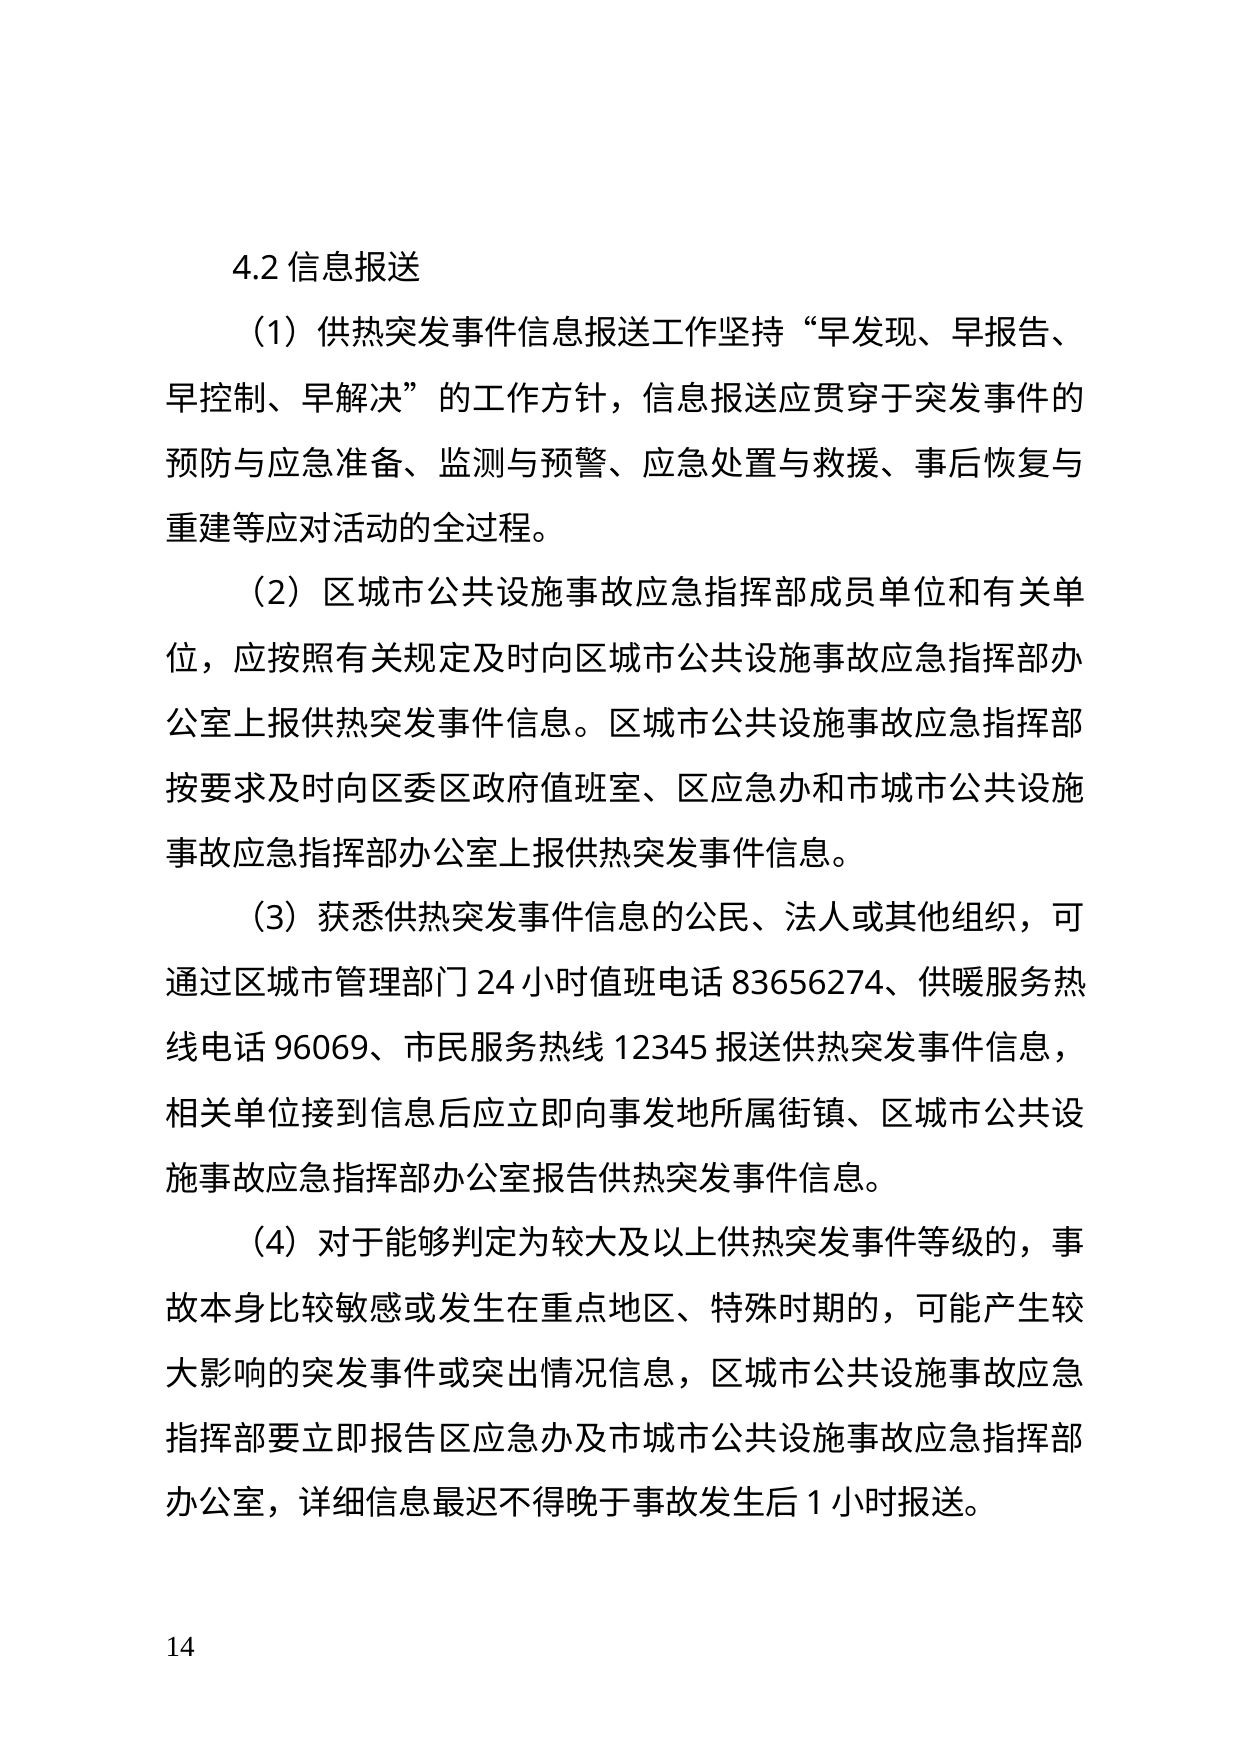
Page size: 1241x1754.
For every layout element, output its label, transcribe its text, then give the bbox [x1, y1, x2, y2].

text （4）对于能够判定为较大及以上供热突发事件等级的，事故本身比较敏感或发生在重点地区、特殊时期的，可能产生较大影响的突发事件或突出情况信息，区城市公共设施事故应急指挥部要立即报告区应急办及市城市公共设施事故应急指挥部办公室，详细信息最迟不得晚于事故发生后1小时报送。 [165, 1208, 1087, 1533]
text 4.2 信息报送 [165, 233, 1087, 298]
text （3）获悉供热突发事件信息的公民、法人或其他组织，可通过区城市管理部门24小时值班电话83656274、供暖服务热线电话96069、市民服务热线12345报送供热突发事件信息，相关单位接到信息后应立即向事发地所属街镇、区城市公共设施事故应急指挥部办公室报告供热突发事件信息。 [165, 883, 1087, 1208]
text （1）供热突发事件信息报送工作坚持“早发现、早报告、早控制、早解决”的工作方针，信息报送应贯穿于突发事件的预防与应急准备、监测与预警、应急处置与救援、事后恢复与重建等应对活动的全过程。 [165, 298, 1087, 558]
text （2）区城市公共设施事故应急指挥部成员单位和有关单位，应按照有关规定及时向区城市公共设施事故应急指挥部办公室上报供热突发事件信息。区城市公共设施事故应急指挥部按要求及时向区委区政府值班室、区应急办和市城市公共设施事故应急指挥部办公室上报供热突发事件信息。 [165, 558, 1087, 883]
